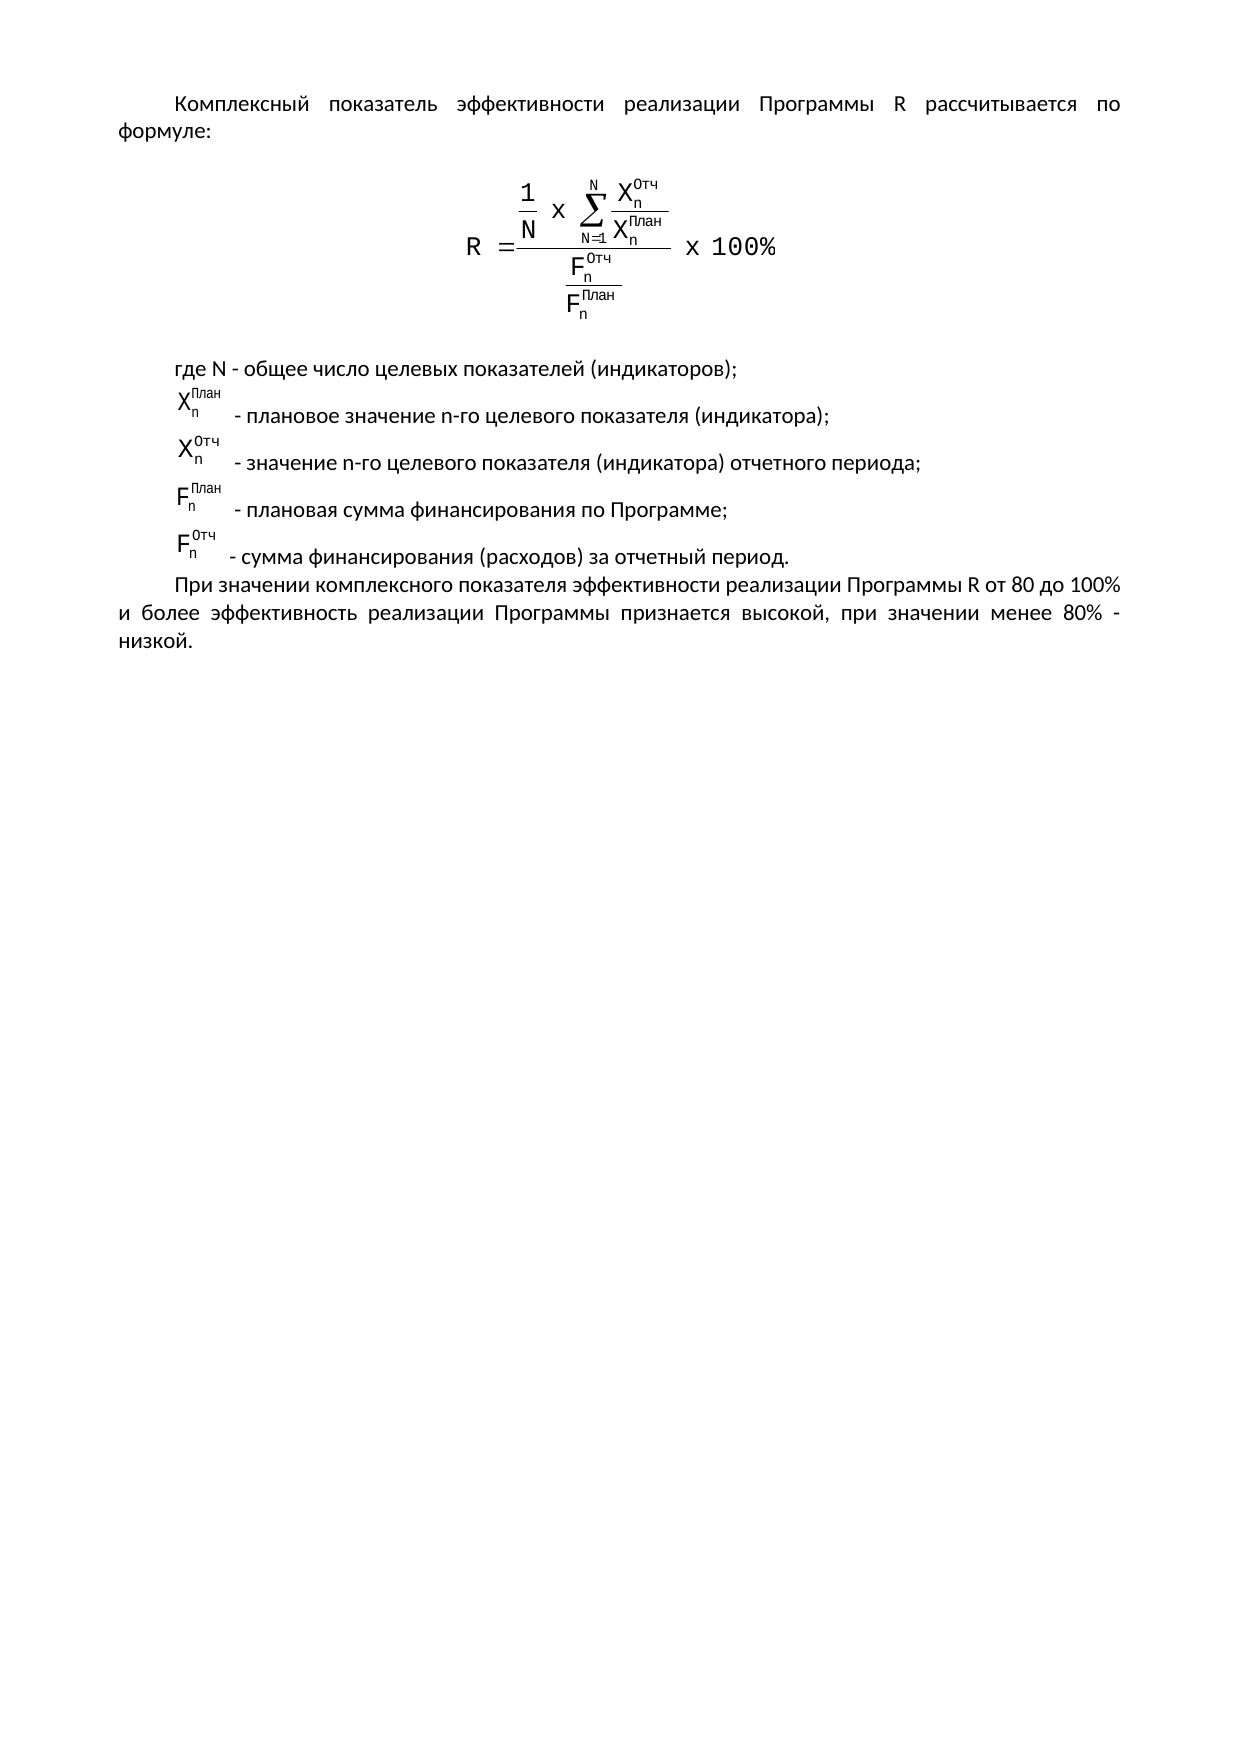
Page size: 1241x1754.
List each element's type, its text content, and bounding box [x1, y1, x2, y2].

text - значение n-го целевого показателя (индикатора) отчетного периода; [118, 429, 1122, 476]
text Комплексный показатель эффективности реализации Программы R рассчитывается по формуле: [118, 89, 1122, 145]
text При значении комплексного показателя эффективности реализации Программы R от 80 до 100% и более эффективность реализации Программы признается высокой, при значении менее 80% - низкой. [118, 571, 1122, 654]
text - плановая сумма финансирования по Программе; [118, 476, 1122, 523]
text - плановое значение n-го целевого показателя (индикатора); [118, 382, 1122, 429]
text где N - общее число целевых показателей (индикаторов); [118, 354, 1122, 382]
text - сумма финансирования (расходов) за отчетный период. [118, 523, 1122, 571]
